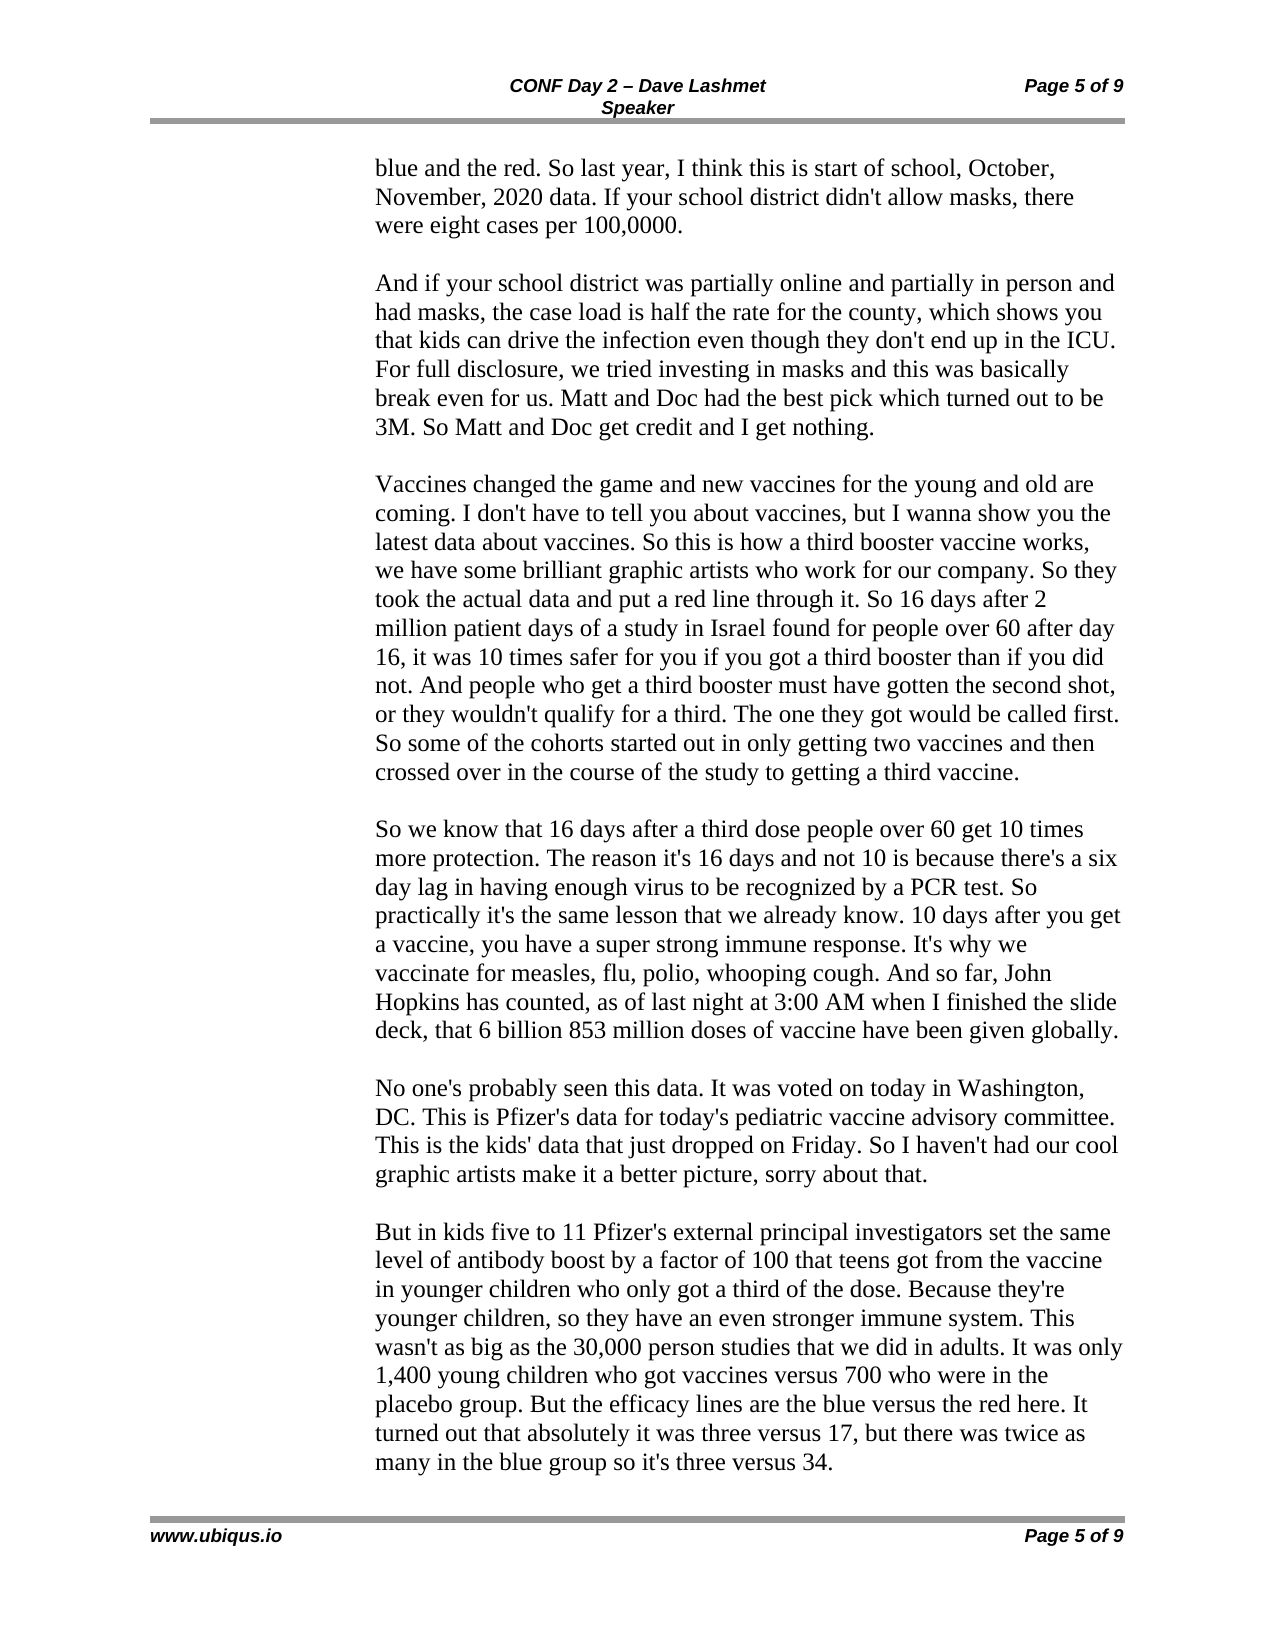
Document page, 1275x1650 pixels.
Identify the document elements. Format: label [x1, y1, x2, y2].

text [150, 153, 1125, 1476]
